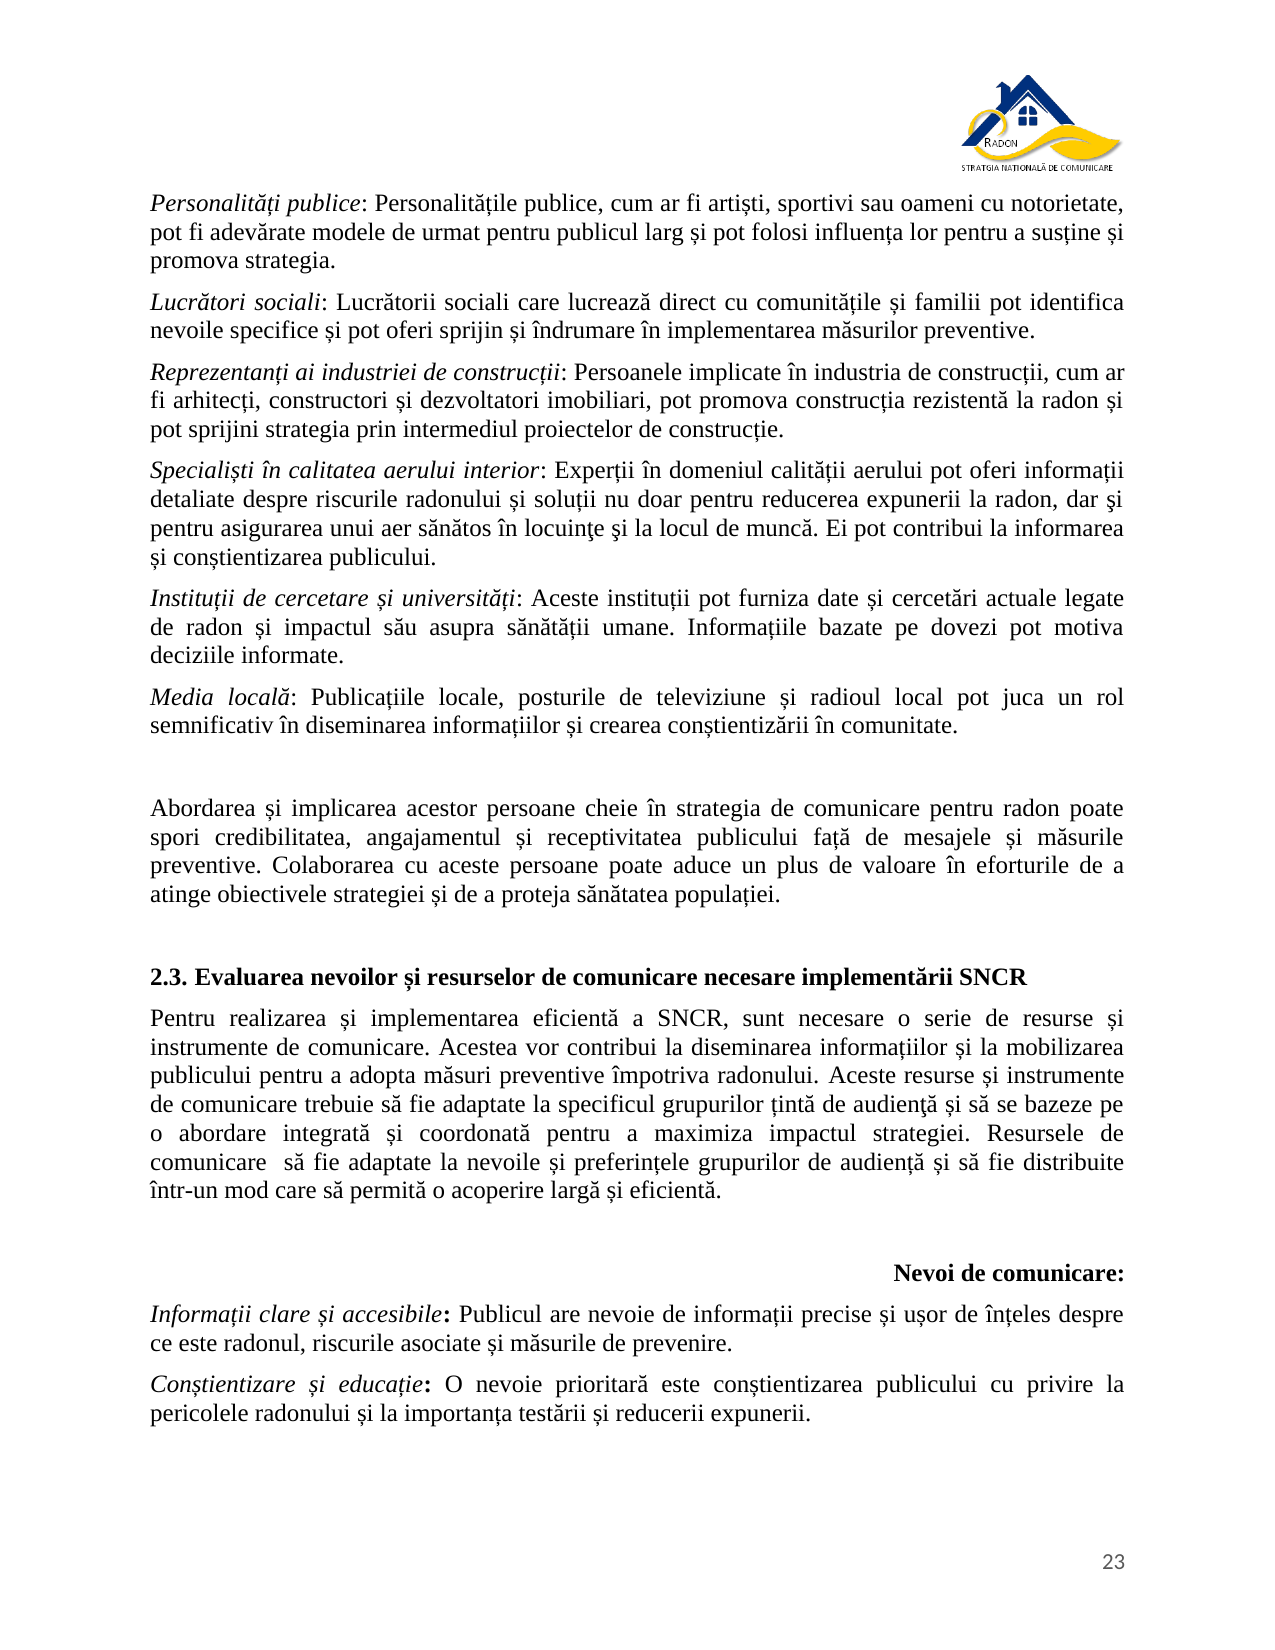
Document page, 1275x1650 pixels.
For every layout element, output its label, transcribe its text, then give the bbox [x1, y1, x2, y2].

text Reprezentanți ai industriei de construcții: Persoanele implicate în industria de construcții, cum ar fi arhitecți, constructori și dezvoltatori imobiliari, pot promova construcția rezistentă la radon și pot sprijini strategia prin intermediul proiectelor de construcție. [150, 357, 1125, 443]
text Personalități publice: Personalitățile publice, cum ar fi artiști, sportivi sau oameni cu notorietate, pot fi adevărate modele de urmat pentru publicul larg și pot folosi influența lor pentru a susține și promova strategia. [150, 188, 1125, 274]
text Lucrători sociali: Lucrătorii sociali care lucrează direct cu comunitățile și familii pot identifica nevoile specifice și pot oferi sprijin și îndrumare în implementarea măsurilor preventive. [150, 287, 1125, 344]
picture [956, 75, 1125, 176]
text Conștientizare și educație: O nevoie prioritară este conștientizarea publicului cu privire la pericolele radonului și la importanța testării și reducerii expunerii. [150, 1369, 1125, 1427]
text Pentru realizarea și implementarea eficientă a SNCR, sunt necesare o serie de resurse și instrumente de comunicare. Acestea vor contribui la diseminarea informațiilor și la mobilizarea publicului pentru a adopta măsuri preventive împotriva radonului. Aceste resurse și instrumente de comunicare trebuie să fie adaptate la specificul grupurilor țintă de audienţă și să se bazeze pe o abordare integrată și coordonată pentru a maximiza impactul strategiei. Resursele de comunicare să fie adaptate la nevoile și preferințele grupurilor de audiență și să fie distribuite într-un mod care să permită o acoperire largă și eficientă. [150, 1003, 1125, 1204]
text Abordarea și implicarea acestor persoane cheie în strategia de comunicare pentru radon poate spori credibilitatea, angajamentul și receptivitatea publicului față de mesajele și măsurile preventive. Colaborarea cu aceste persoane poate aduce un plus de valoare în eforturile de a atinge obiectivele strategiei și de a proteja sănătatea populației. [150, 793, 1125, 908]
subtitle Evaluarea nevoilor și resurselor de comunicare necesare implementării SNCR [150, 962, 1050, 990]
text Specialiști în calitatea aerului interior: Experții în domeniul calității aerului pot oferi informații detaliate despre riscurile radonului și soluții nu doar pentru reducerea expunerii la radon, dar şi pentru asigurarea unui aer sănătos în locuinţe şi la locul de muncă. Ei pot contribui la informarea și conștientizarea publicului. [150, 455, 1125, 570]
subtitle Nevoi de comunicare: [225, 1258, 1125, 1287]
text Media locală: Publicațiile locale, posturile de televiziune și radioul local pot juca un rol semnificativ în diseminarea informațiilor și crearea conștientizării în comunitate. [150, 682, 1125, 739]
text Informații clare și accesibile: Publicul are nevoie de informații precise și ușor de înțeles despre ce este radonul, riscurile asociate și măsurile de prevenire. [150, 1299, 1125, 1357]
text Instituții de cercetare și universități: Aceste instituții pot furniza date și cercetări actuale legate de radon și impactul său asupra sănătății umane. Informațiile bazate pe dovezi pot motiva deciziile informate. [150, 583, 1125, 669]
